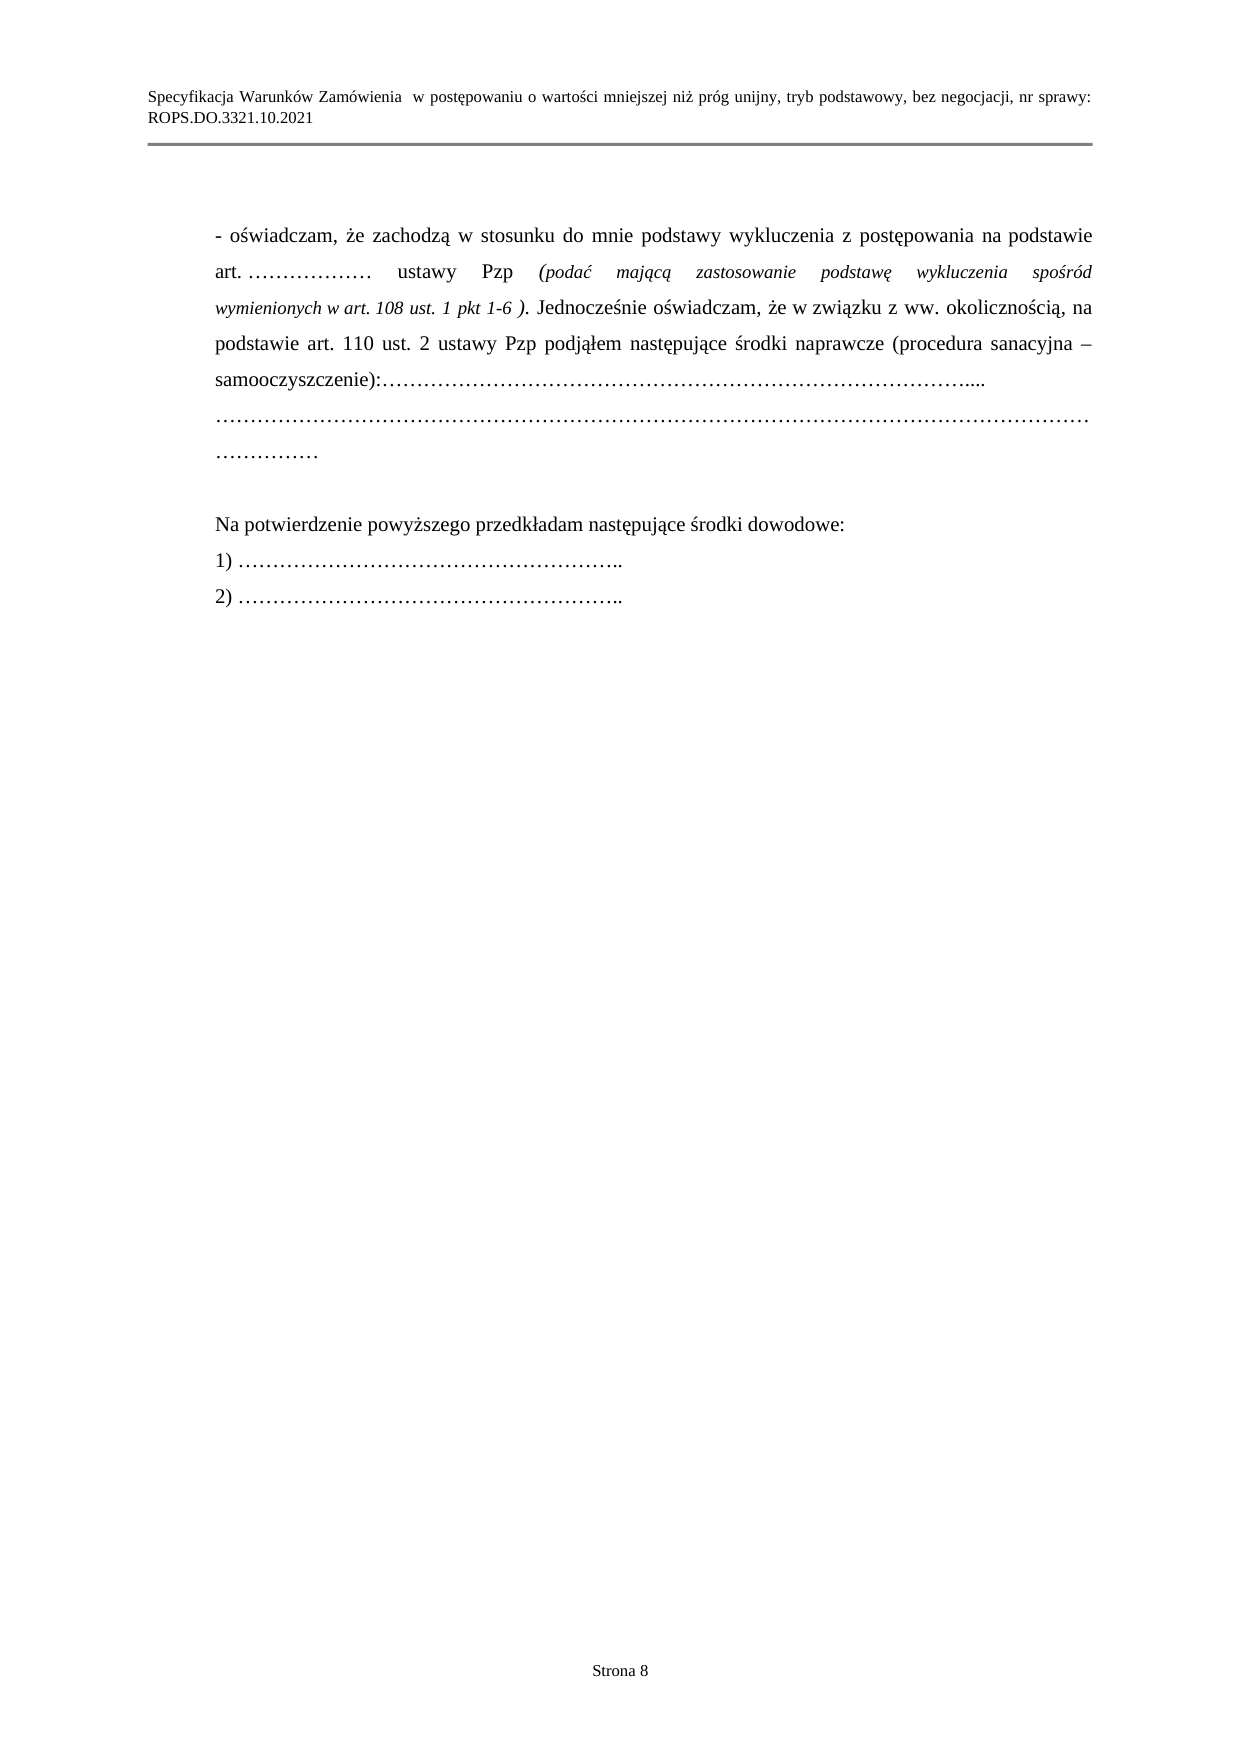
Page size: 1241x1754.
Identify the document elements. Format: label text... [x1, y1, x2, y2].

text 2) ……………………………………………….. [148, 584, 1089, 608]
text 1) ……………………………………………….. [148, 548, 1089, 572]
text - oświadczam, że zachodzą w stosunku do mnie podstawy wykluczenia z postępowania na podstawie art. ……………… ustawy Pzp (podać mającą zastosowanie podstawę wykluczenia spośród wymienionych w art. 108 ust. 1 pkt 1-6 ). Jednocześnie oświadczam, że w związku z ww. okolicznością, na podstawie art. 110 ust. 2 ustawy Pzp podjąłem następujące środki naprawcze (procedura sanacyjna – samooczyszczenie):…………………………………………………………………………....…………………………………………………………………………………………………………………………… [215, 223, 1092, 463]
text Na potwierdzenie powyższego przedkładam następujące środki dowodowe: [148, 512, 1089, 536]
